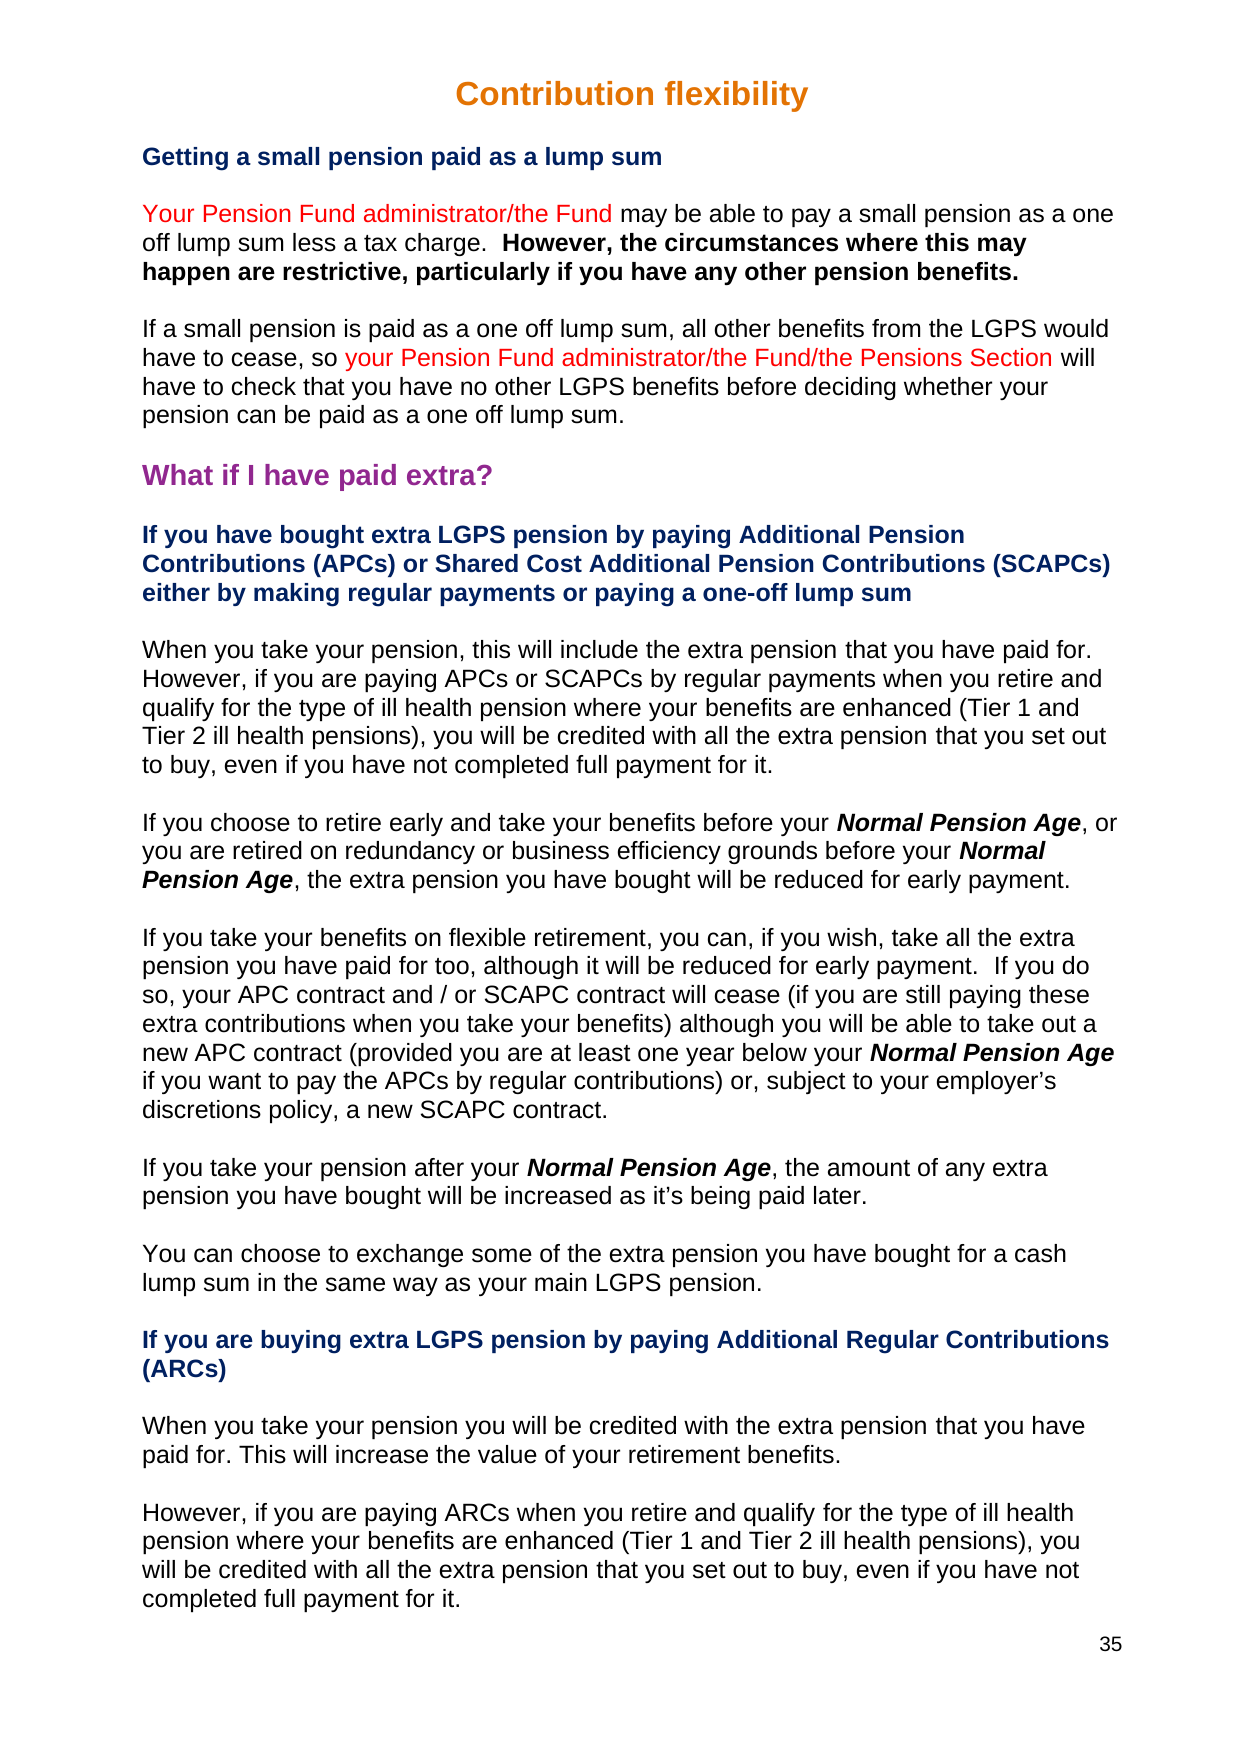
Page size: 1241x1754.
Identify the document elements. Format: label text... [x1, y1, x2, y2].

text If you take your benefits on flexible retirement, you can, if you wish, take all the extra pension you have paid for too, although it will be reduced for early payment. If you do so, your APC contract and / or SCAPC contract will cease (if you are still paying these extra contributions when you take your benefits) although you will be able to take out a new APC contract (provided you are at least one year below your Normal Pension Age if you want to pay the APCs by regular contributions) or, subject to your employer’s discretions policy, a new SCAPC contract. [142, 922, 1122, 1124]
subtitle Your Pension Fund administrator/the Fund may be able to pay a small pension as a one off lump sum less a tax charge. However, the circumstances where this may happen are restrictive, particularly if you have any other pension benefits. [142, 199, 1122, 285]
text When you take your pension, this will include the extra pension that you have paid for. [142, 635, 1122, 664]
text However, But if you are paying ARCs when you retire and qualify for the type of ill health pension where your benefits are enhanced (Tier 1 and Tier 2 ill health pensions), you will be credited with all the extra pension that you set out to buy, even if you have not completed full payment for it. [142, 1497, 1122, 1612]
text Getting a small pension paid as a lump sum [142, 141, 1122, 170]
text If you choose to retire early and take your benefits before your Normal Pension Age, or you are retired on redundancy or business efficiency grounds before your Normal Pension Age, the extra pension you have bought will be reduced for early payment. [142, 807, 1122, 894]
text However, if you are paying APCs or SCAPCs by regular payments when you retire and qualify for the type of ill health pension where your benefits are enhanced (Tier 1 and Tier 2 ill health pensions), you will be credited with all the extra pension that you set out to buy, even if you have not completed full payment for it. [142, 664, 1122, 779]
text If you take your pension after your Normal Pension Age, the amount of any extra pension you have bought will be increased as it’s being paid later. [142, 1152, 1122, 1210]
text When you take your pension you will be credited with the extra pension that you have paid for. This will increase the value of your retirement benefits. [142, 1411, 1122, 1469]
text If you are buying extra LGPS pension by paying Additional Regular Contributions (ARCs) [142, 1325, 1122, 1382]
text You can choose to exchange some of the extra pension you have bought for a cash lump sum in the same way as your main LGPS pension. [142, 1239, 1122, 1296]
text If a small pension is paid as a one off lump sum, all other benefits from the LGPS would have to cease, so your Pension Fund administrator/the Fund/the Pensions Section will have to check that you have no other LGPS benefits before deciding whether your pension can be paid as a one off lump sum. [142, 314, 1122, 429]
text If you have bought extra LGPS pension by paying Additional Pension Contributions (APCs) or Shared Cost Additional Pension Contributions (SCAPCs) either by making regular payments or paying a one-off lump sum [142, 520, 1122, 606]
text What if I have paid extra? [142, 458, 1122, 491]
